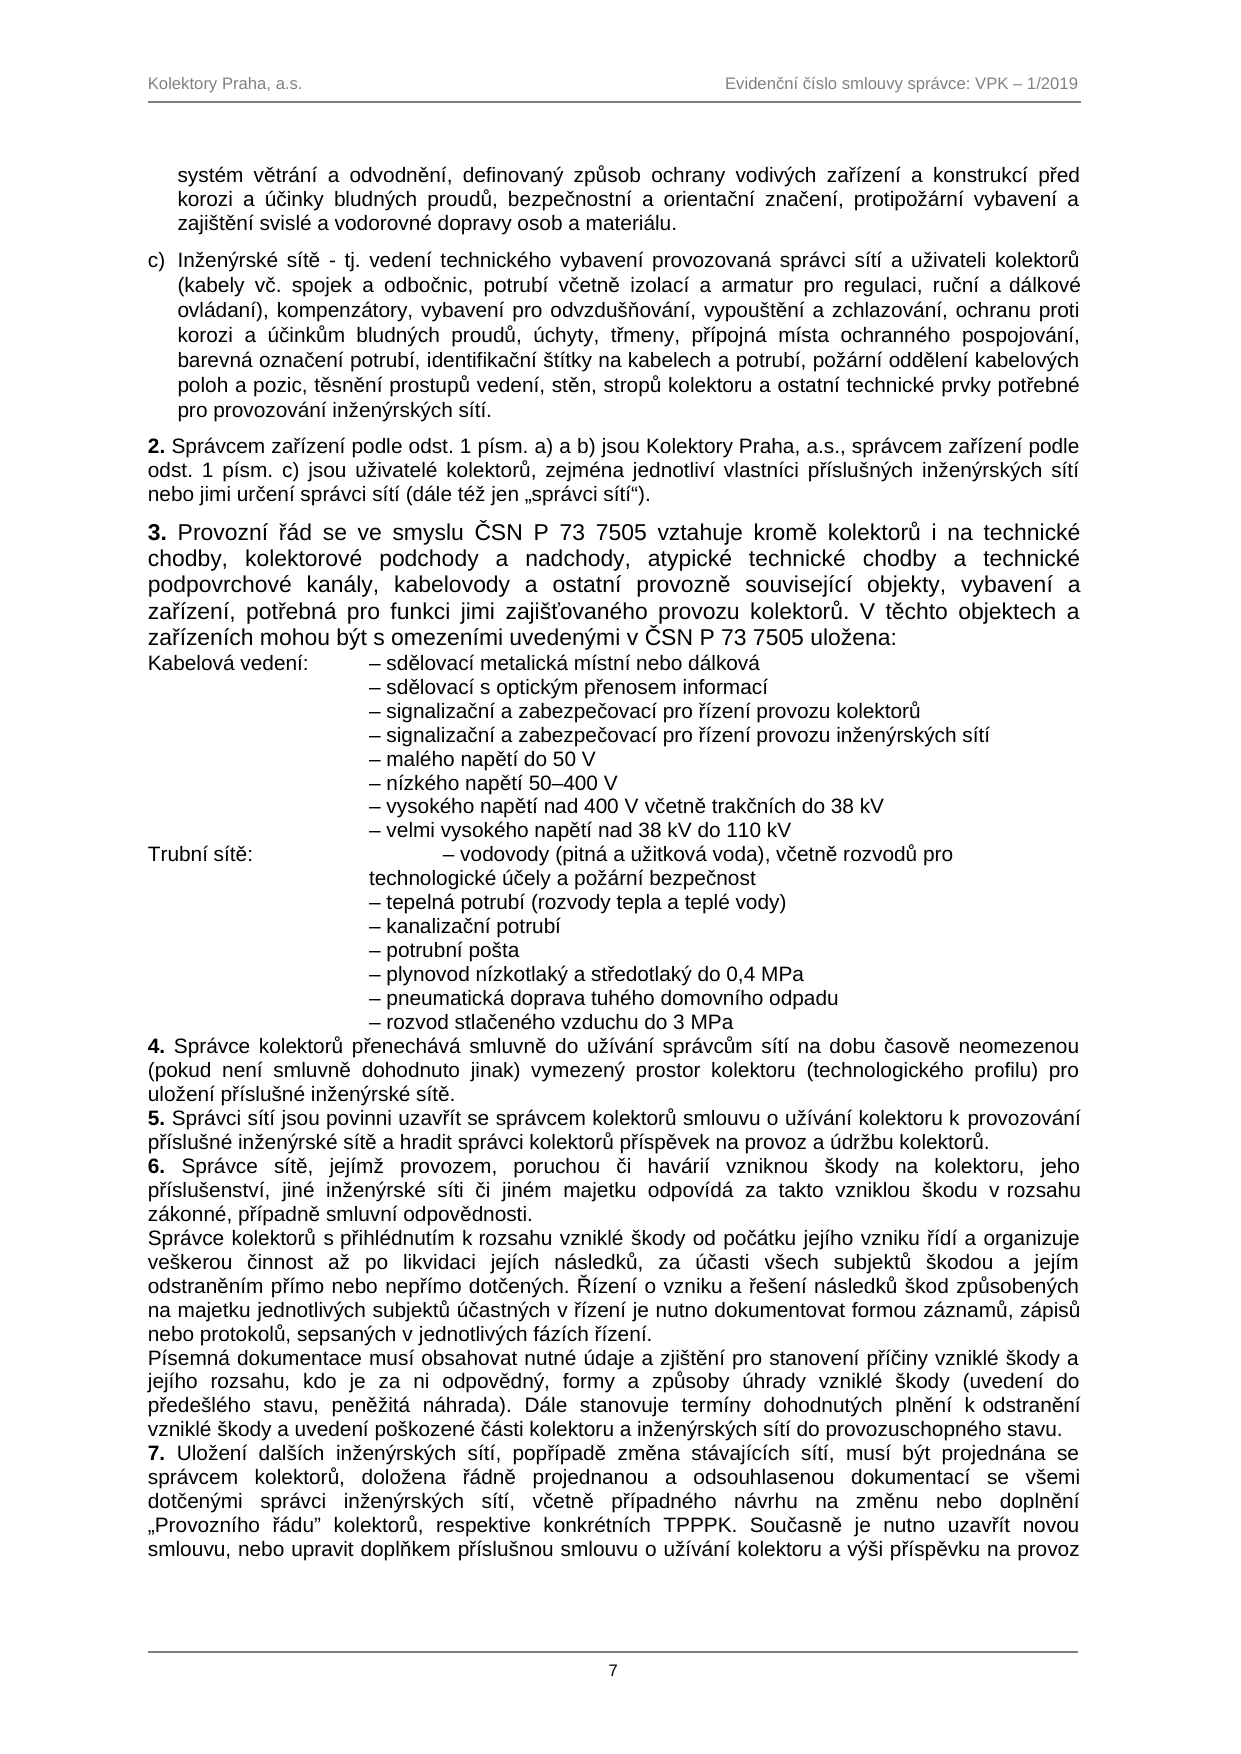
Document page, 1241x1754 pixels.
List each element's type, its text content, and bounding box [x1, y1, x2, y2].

text 6. Správce sítě, jejímž provozem, poruchou či havárií vzniknou škody na kolektoru, jeho příslušenství, jiné inženýrské síti či jiném majetku odpovídá za takto vzniklou škodu v rozsahu zákonné, případně smluvní odpovědnosti. [148, 1154, 1081, 1226]
text – signalizační a zabezpečovací pro řízení provozu kolektorů [325, 698, 1081, 722]
text – plynovod nízkotlaký a středotlaký do 0,4 MPa [148, 962, 1081, 986]
list Inženýrské sítě - tj. vedení technického vybavení provozovaná správci sítí a uživateli kolektorů (kabely vč. spojek a odbočnic, potrubí včetně izolací a armatur pro regulaci, ruční a dálkové ovládaní), kompenzátory, vybavení pro odvzdušňování, vypouštění a zchlazování, ochranu proti korozi a účinkům bludných proudů, úchyty, třmeny, přípojná místa ochranného pospojování, barevná označení potrubí, identifikační štítky na kabelech a potrubí, požární oddělení kabelových poloh a pozic, těsnění prostupů vedení, stěn, stropů kolektoru a ostatní technické prvky potřebné pro provozování inženýrských sítí. [148, 247, 1081, 422]
text – nízkého napětí 50–400 V [325, 770, 1081, 794]
text – signalizační a zabezpečovací pro řízení provozu inženýrských sítí [325, 722, 1081, 746]
text – kanalizační potrubí [148, 914, 1081, 938]
text Správce kolektorů s přihlédnutím k rozsahu vzniklé škody od počátku jejího vzniku řídí a organizuje veškerou činnost až po likvidaci jejích následků, za účasti všech subjektů škodou a jejím odstraněním přímo nebo nepřímo dotčených. Řízení o vzniku a řešení následků škod způsobených na majetku jednotlivých subjektů účastných v řízení je nutno dokumentovat formou záznamů, zápisů nebo protokolů, sepsaných v jednotlivých fázích řízení. [148, 1226, 1081, 1345]
text 3. Provozní řád se ve smyslu ČSN P 73 7505 vztahuje kromě kolektorů i na technické chodby, kolektorové podchody a nadchody, atypické technické chodby a technické podpovrchové kanály, kabelovody a ostatní provozně související objekty, vybavení a zařízení, potřebná pro funkci jimi zajišťovaného provozu kolektorů. V těchto objektech a zařízeních mohou být s omezeními uvedenými v ČSN P 73 7505 uložena: [148, 519, 1081, 651]
text – rozvod stlačeného vzduchu do 3 MPa [148, 1010, 1081, 1034]
text – vysokého napětí nad 400 V včetně trakčních do 38 kV [325, 794, 1081, 818]
text Trubní sítě: – vodovody (pitná a užitková voda), včetně rozvodů pro technologické účely a požární bezpečnost [148, 842, 1081, 890]
text – velmi vysokého napětí nad 38 kV do 110 kV [325, 818, 1081, 842]
text 2. Správcem zařízení podle odst. 1 písm. a) a b) jsou Kolektory Praha, a.s., správcem zařízení podle odst. 1 písm. c) jsou uživatelé kolektorů, zejména jednotliví vlastníci příslušných inženýrských sítí nebo jimi určení správci sítí (dále též jen „správci sítí“). [148, 434, 1081, 506]
text – malého napětí do 50 V [325, 746, 1081, 770]
text – potrubní pošta [148, 938, 1081, 962]
text – tepelná potrubí (rozvody tepla a teplé vody) [148, 890, 1081, 914]
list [148, 162, 1081, 234]
text – sdělovací s optickým přenosem informací [325, 674, 1081, 698]
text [148, 1441, 1081, 1561]
text – pneumatická doprava tuhého domovního odpadu [148, 986, 1081, 1010]
text Kabelová vedení: – sdělovací metalická místní nebo dálková [148, 651, 1081, 674]
text 5. Správci sítí jsou povinni uzavřít se správcem kolektorů smlouvu o užívání kolektoru k provozování příslušné inženýrské sítě a hradit správci kolektorů příspěvek na provoz a údržbu kolektorů. [148, 1106, 1081, 1154]
text 4. Správce kolektorů přenechává smluvně do užívání správcům sítí na dobu časově neomezenou (pokud není smluvně dohodnuto jinak) vymezený prostor kolektoru (technologického profilu) pro uložení příslušné inženýrské sítě. [148, 1034, 1081, 1106]
text Písemná dokumentace musí obsahovat nutné údaje a zjištění pro stanovení příčiny vzniklé škody a jejího rozsahu, kdo je za ni odpovědný, formy a způsoby úhrady vzniklé škody (uvedení do předešlého stavu, peněžitá náhrada). Dále stanovuje termíny dohodnutých plnění k odstranění vzniklé škody a uvedení poškozené části kolektoru a inženýrských sítí do provozuschopného stavu. [148, 1345, 1081, 1441]
